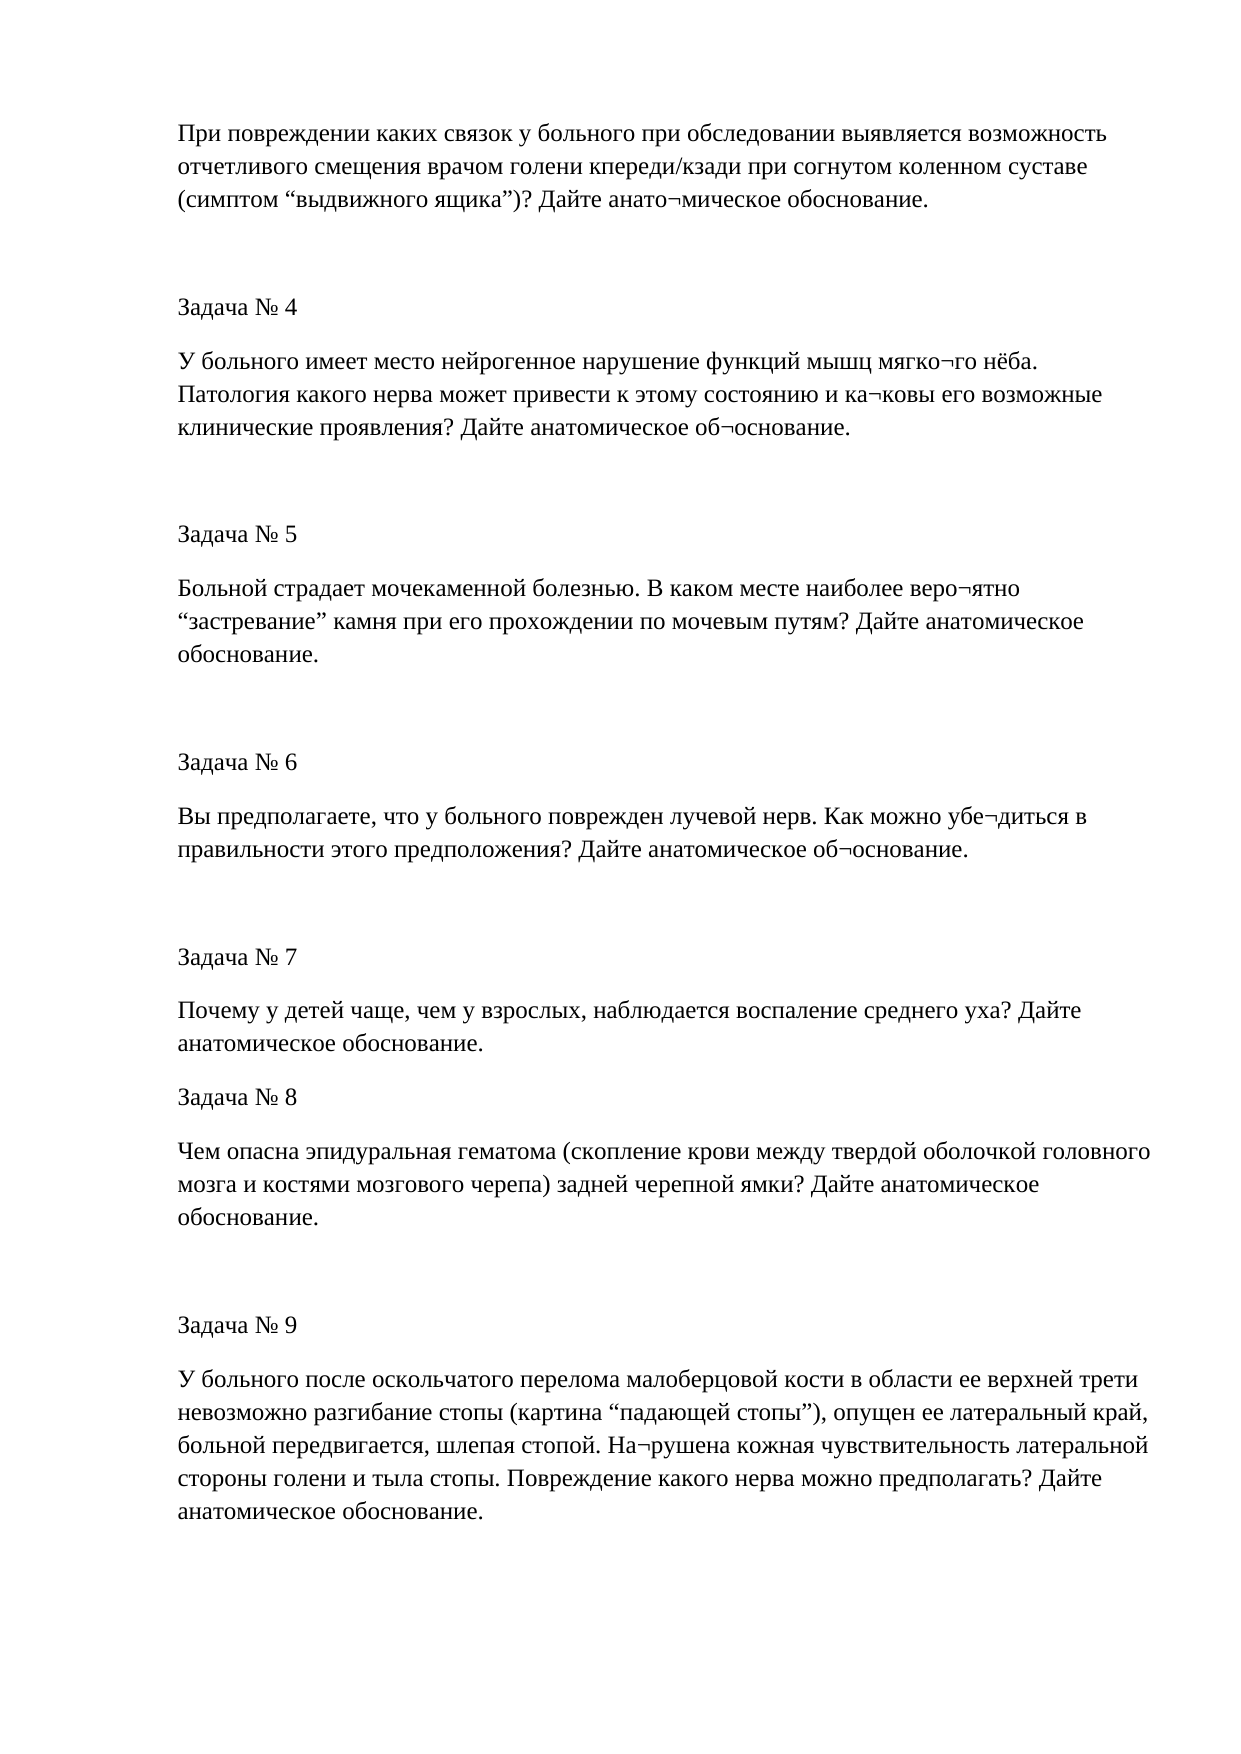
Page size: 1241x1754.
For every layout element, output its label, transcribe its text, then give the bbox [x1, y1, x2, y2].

text Задача № 7 [177, 942, 1152, 970]
text У больного имеет место нейрогенное нарушение функций мышц мягко¬го нёба. Патология какого нерва может привести к этому состоянию и ка¬ковы его возможные клинические проявления? Дайте анатомическое об¬основание. [177, 346, 1152, 441]
text Задача № 5 [177, 519, 1152, 548]
text У больного после оскольчатого перелома малоберцовой кости в области ее верхней трети невозможно разгибание стопы (картина “падающей стопы”), опущен ее латеральный край, больной передвигается, шлепая стопой. На¬рушена кожная чувствительность латеральной стороны голени и тыла стопы. Повреждение какого нерва можно предполагать? Дайте анатомическое обоснование. [177, 1364, 1152, 1525]
text Вы предполагаете, что у больного поврежден лучевой нерв. Как можно убе¬диться в правильности этого предположения? Дайте анатомическое об¬основание. [177, 801, 1152, 863]
text Задача № 9 [177, 1310, 1152, 1339]
text Задача № 8 [177, 1082, 1152, 1111]
text Чем опасна эпидуральная гематома (скопление крови между твердой оболочкой головного мозга и костями мозгового черепа) задней черепной ямки? Дайте анатомическое обоснование. [177, 1136, 1152, 1231]
text При повреждении каких связок у больного при обследовании выявляется возможность отчетливого смещения врачом голени кпереди/кзади при согнутом коленном суставе (симптом “выдвижного ящика”)? Дайте анато¬мическое обоснование. [177, 118, 1152, 213]
text Задача № 6 [177, 747, 1152, 776]
text Почему у детей чаще, чем у взрослых, наблюдается воспаление среднего уха? Дайте анатомическое обоснование. [177, 996, 1152, 1057]
text Больной страдает мочекаменной болезнью. В каком месте наиболее веро¬ятно “застревание” камня при его прохождении по мочевым путям? Дайте анатомическое обоснование. [177, 573, 1152, 668]
text Задача № 4 [177, 292, 1152, 321]
